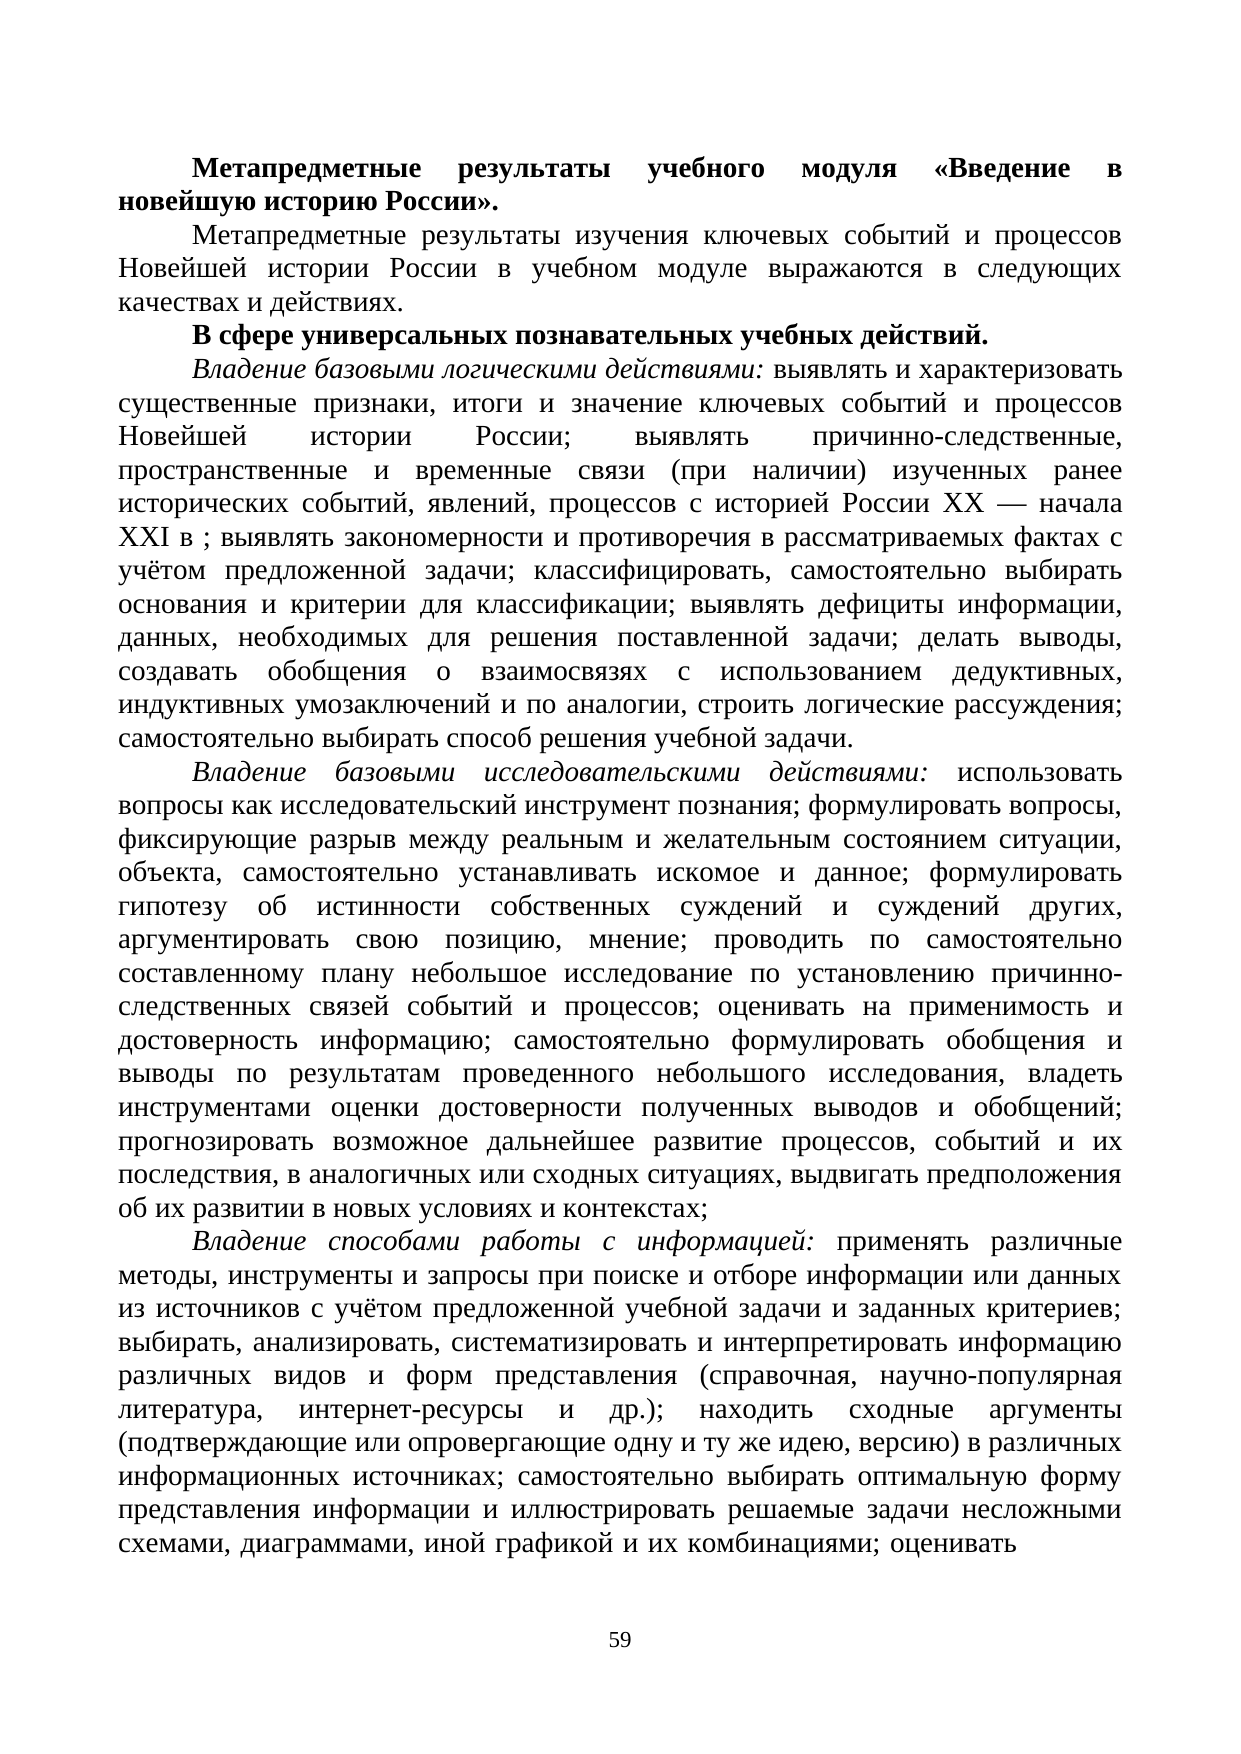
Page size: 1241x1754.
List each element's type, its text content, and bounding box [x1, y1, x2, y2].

subtitle В сфере универсальных познавательных учебных действий. [192, 317, 1134, 351]
text Метапредметные результаты изучения ключевых событий и процессов Новейшей истории России в учебном модуле выражаются в следующих качествах и действиях. [118, 217, 1122, 317]
subtitle Метапредметные результаты учебного модуля «Введение в новейшую историю России». [118, 150, 1122, 217]
text Владение способами работы с информацией: применять различные методы, инструменты и запросы при поиске и отборе информации или данных из источников с учётом предложенной учебной задачи и заданных критериев; выбирать, анализировать, систематизировать и интерпретировать информацию различных видов и форм представления (справочная, научно-популярная литература, интернет-ресурсы и др.); находить сходные аргументы (подтверждающие или опровергающие одну и ту же идею, версию) в различных информационных источниках; самостоятельно выбирать оптимальную форму представления информации и иллюстрировать решаемые задачи несложными схемами, диаграммами, иной графикой и их комбинациями; оценивать [118, 1223, 1122, 1559]
text Владение базовыми логическими действиями: выявлять и характеризовать существенные признаки, итоги и значение ключевых событий и процессов Новейшей истории России; выявлять причинно-следственные, пространственные и временные связи (при наличии) изученных ранее исторических событий, явлений, процессов с историей России XX — начала XXI в ; выявлять закономерности и противоречия в рассматриваемых фактах с учётом предложенной задачи; классифицировать, самостоятельно выбирать основания и критерии для классификации; выявлять дефициты информации, данных, необходимых для решения поставленной задачи; делать выводы, создавать обобщения о взаимосвязях с использованием дедуктивных, индуктивных умозаключений и по аналогии, строить логические рассуждения; самостоятельно выбирать способ решения учебной задачи. [118, 351, 1123, 754]
text Владение базовыми исследовательскими действиями: использовать вопросы как исследовательский инструмент познания; формулировать вопросы, фиксирующие разрыв между реальным и желательным состоянием ситуации, объекта, самостоятельно устанавливать искомое и данное; формулировать гипотезу об истинности собственных суждений и суждений других, аргументировать свою позицию, мнение; проводить по самостоятельно составленному плану небольшое исследование по установлению причинно- следственных связей событий и процессов; оценивать на применимость и достоверность информацию; самостоятельно формулировать обобщения и выводы по результатам проведенного небольшого исследования, владеть инструментами оценки достоверности полученных выводов и обобщений; прогнозировать возможное дальнейшее развитие процессов, событий и их последствия, в аналогичных или сходных ситуациях, выдвигать предположения об их развитии в новых условиях и контекстах; [118, 754, 1123, 1223]
